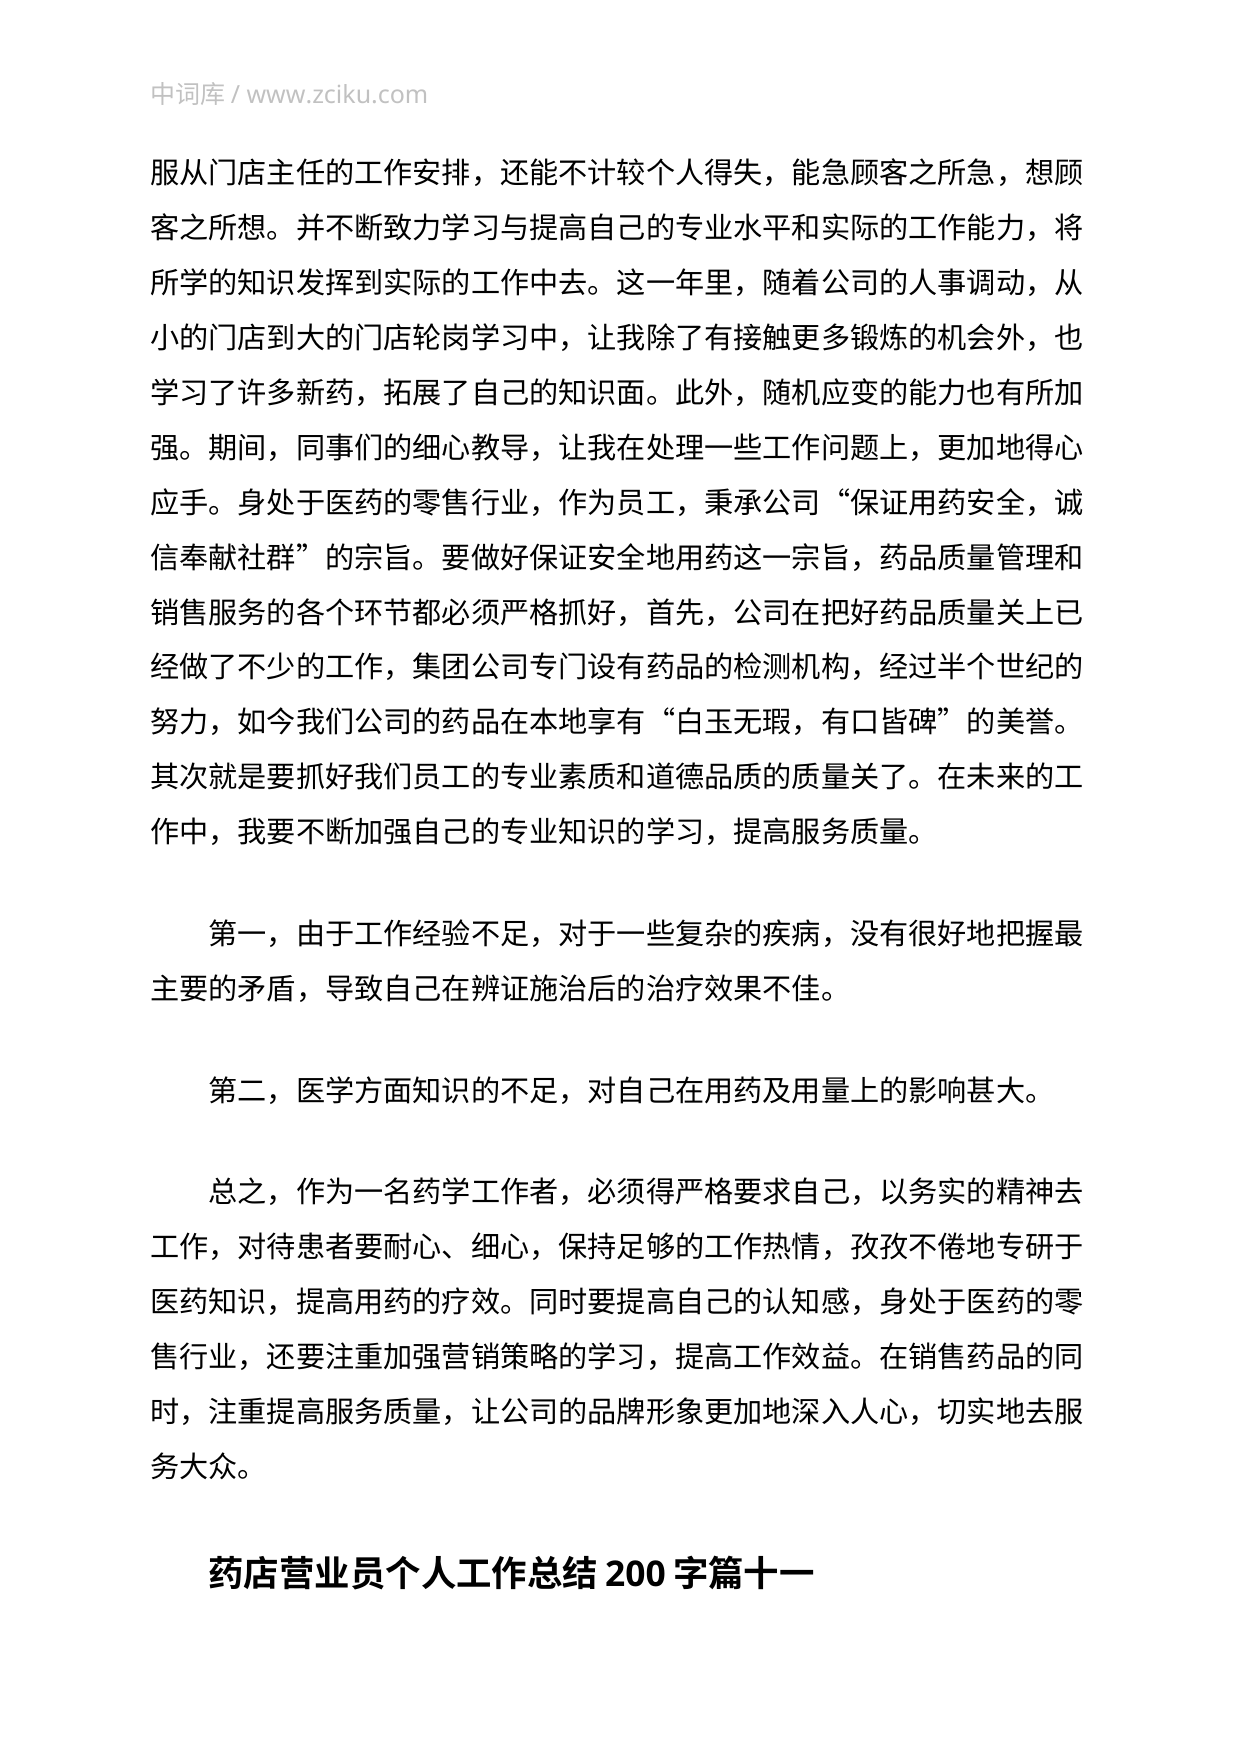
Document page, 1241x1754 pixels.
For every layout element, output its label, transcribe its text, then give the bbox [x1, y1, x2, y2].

text 药店营业员个人工作总结200字篇十一 [150, 1545, 1090, 1597]
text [150, 150, 1090, 851]
text 第二，医学方面知识的不足，对自己在用药及用量上的影响甚大。 [150, 1067, 1090, 1109]
text 总之，作为一名药学工作者，必须得严格要求自己，以务实的精神去工作，对待患者要耐心、细心，保持足够的工作热情，孜孜不倦地专研于医药知识，提高用药的疗效。同时要提高自己的认知感，身处于医药的零售行业，还要注重加强营销策略的学习，提高工作效益。在销售药品的同时，注重提高服务质量，让公司的品牌形象更加地深入人心，切实地去服务大众。 [150, 1169, 1090, 1486]
text 第一，由于工作经验不足，对于一些复杂的疾病，没有很好地把握最主要的矛盾，导致自己在辨证施治后的治疗效果不佳。 [150, 911, 1090, 1008]
